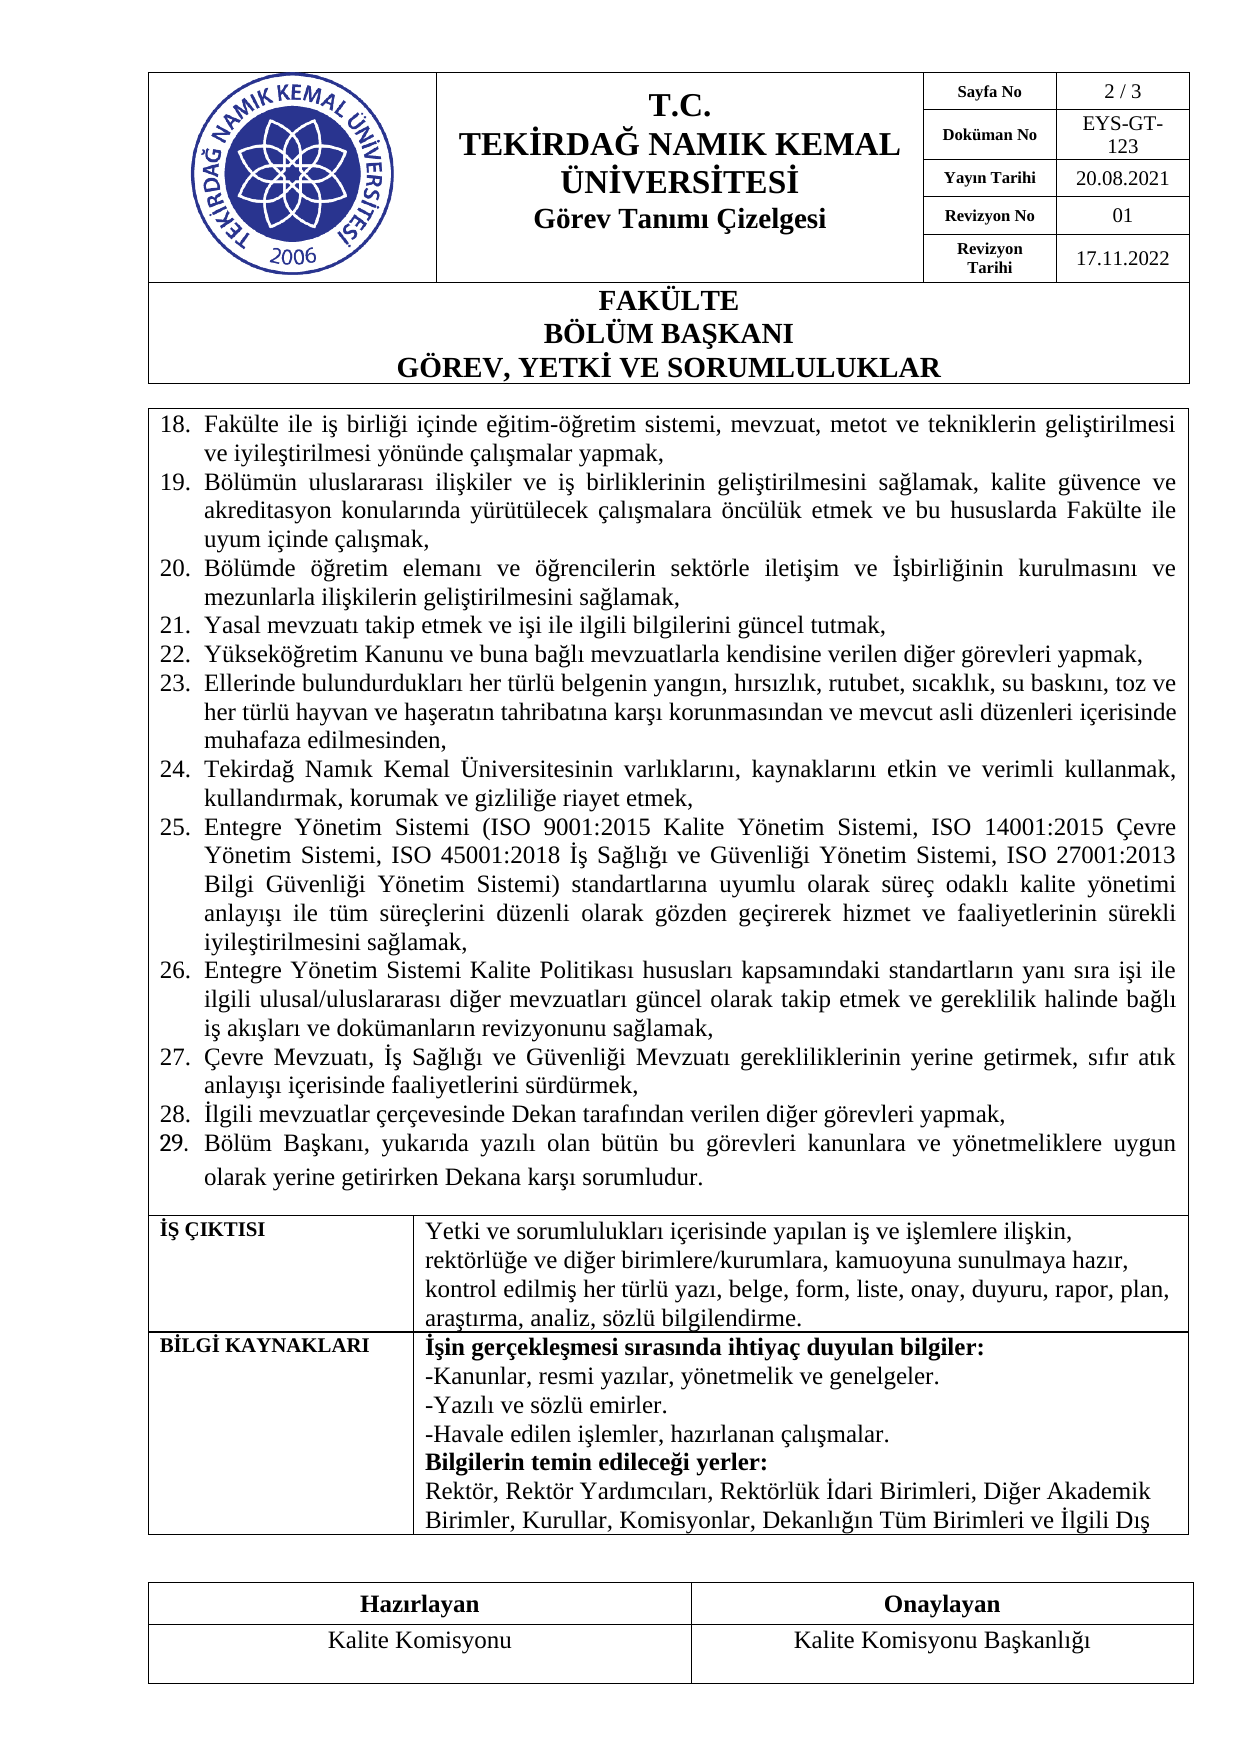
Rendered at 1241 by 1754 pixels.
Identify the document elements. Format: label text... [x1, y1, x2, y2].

table_cell BİLGİ KAYNAKLARI [149, 1333, 413, 1534]
table_cell Yetki ve sorumlulukları içerisinde yapılan iş ve işlemlere ilişkin, rektörlüğe ve diğer birimlere/kurumlara, kamuoyuna sunulmaya hazır, kontrol edilmiş her türlü yazı, belge, form, liste, onay, duyuru, rapor, plan, araştırma, analiz, sözlü bilgilendirme. [414, 1216, 1188, 1331]
picture [190, 72, 394, 275]
table_cell İŞ ÇIKTISI [149, 1216, 413, 1331]
